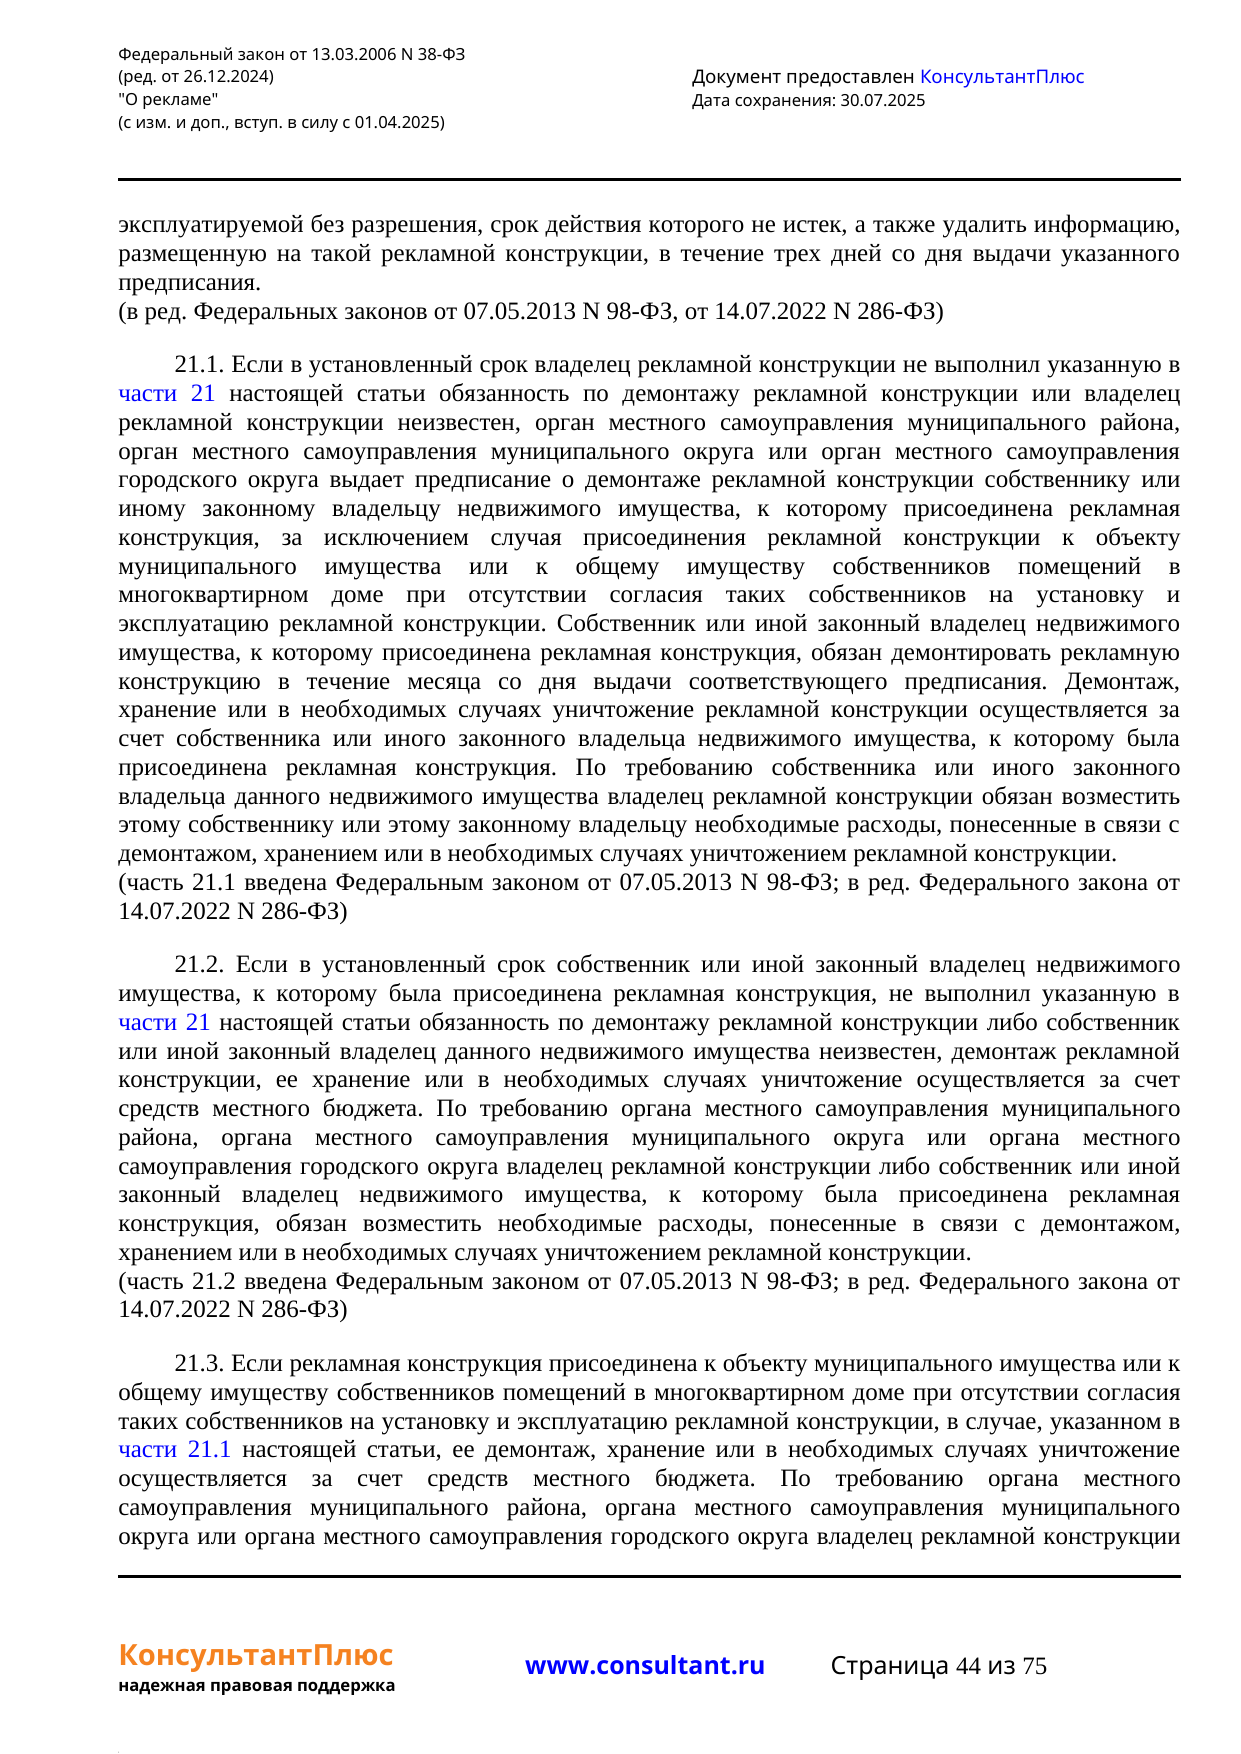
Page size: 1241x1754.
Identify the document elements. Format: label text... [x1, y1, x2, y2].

text 21.1. Если в установленный срок владелец рекламной конструкции не выполнил указанную в части 21 настоящей статьи обязанность по демонтажу рекламной конструкции или владелец рекламной конструкции неизвестен, орган местного самоуправления муниципального района, орган местного самоуправления муниципального округа или орган местного самоуправления городского округа выдает предписание о демонтаже рекламной конструкции собственнику или иному законному владельцу недвижимого имущества, к которому присоединена рекламная конструкция, за исключением случая присоединения рекламной конструкции к объекту муниципального имущества или к общему имуществу собственников помещений в многоквартирном доме при отсутствии согласия таких собственников на установку и эксплуатацию рекламной конструкции. Собственник или иной законный владелец недвижимого имущества, к которому присоединена рекламная конструкция, обязан демонтировать рекламную конструкцию в течение месяца со дня выдачи соответствующего предписания. Демонтаж, хранение или в необходимых случаях уничтожение рекламной конструкции осуществляется за счет собственника или иного законного владельца недвижимого имущества, к которому была присоединена рекламная конструкция. По требованию собственника или иного законного владельца данного недвижимого имущества владелец рекламной конструкции обязан возместить этому собственнику или этому законному владельцу необходимые расходы, понесенные в связи с демонтажом, хранением или в необходимых случаях уничтожением рекламной конструкции. [118, 349, 1181, 867]
text (часть 21.2 введена Федеральным законом от 07.05.2013 N 98-ФЗ; в ред. Федерального закона от 14.07.2022 N 286-ФЗ) [118, 1266, 1181, 1323]
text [118, 209, 1181, 296]
text 21.2. Если в установленный срок собственник или иной законный владелец недвижимого имущества, к которому была присоединена рекламная конструкция, не выполнил указанную в части 21 настоящей статьи обязанность по демонтажу рекламной конструкции либо собственник или иной законный владелец данного недвижимого имущества неизвестен, демонтаж рекламной конструкции, ее хранение или в необходимых случаях уничтожение осуществляется за счет средств местного бюджета. По требованию органа местного самоуправления муниципального района, органа местного самоуправления муниципального округа или органа местного самоуправления городского округа владелец рекламной конструкции либо собственник или иной законный владелец недвижимого имущества, к которому была присоединена рекламная конструкция, обязан возместить необходимые расходы, понесенные в связи с демонтажом, хранением или в необходимых случаях уничтожением рекламной конструкции. [118, 949, 1181, 1266]
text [118, 1348, 1181, 1549]
text (в ред. Федеральных законов от 07.05.2013 N 98-ФЗ, от 14.07.2022 N 286-ФЗ) [118, 296, 1181, 324]
text (часть 21.1 введена Федеральным законом от 07.05.2013 N 98-ФЗ; в ред. Федерального закона от 14.07.2022 N 286-ФЗ) [118, 867, 1181, 924]
